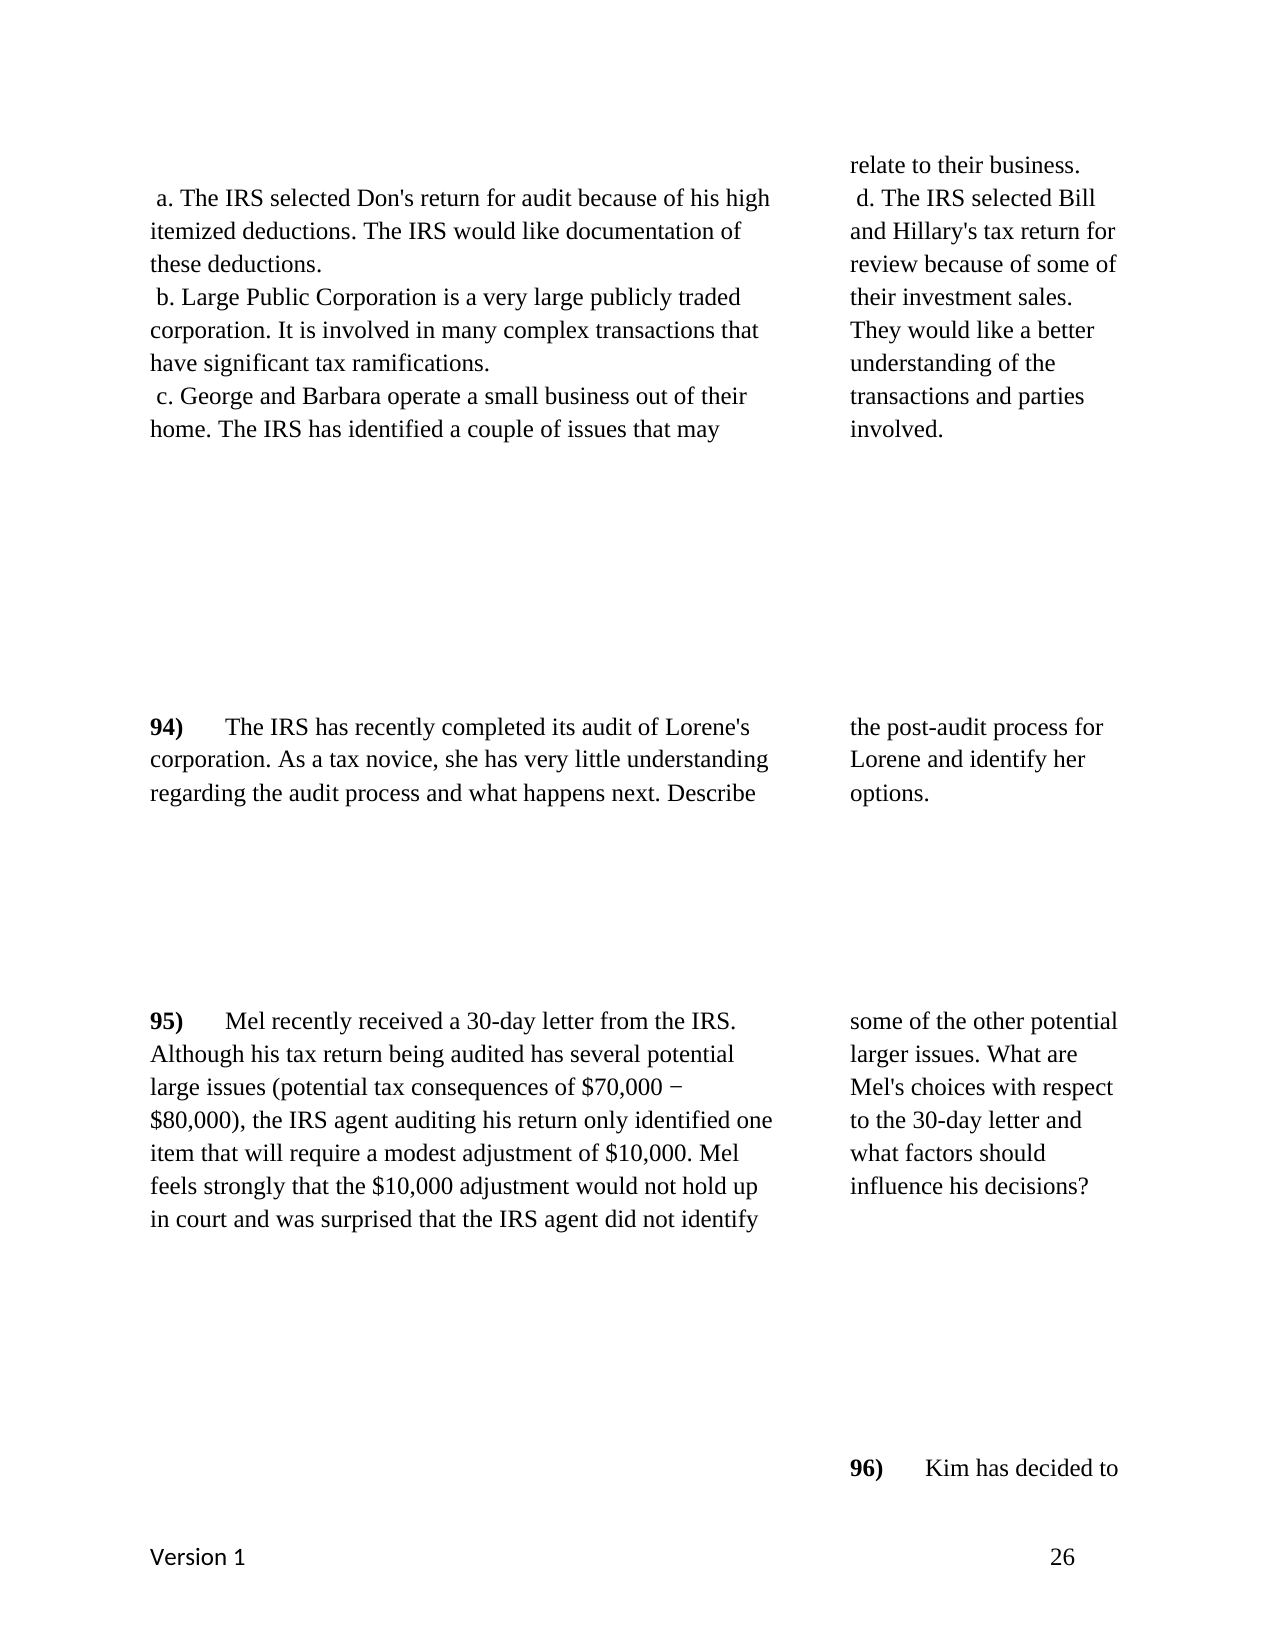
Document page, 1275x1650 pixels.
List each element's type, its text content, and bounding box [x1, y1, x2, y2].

text 94) The IRS has recently completed its audit of Lorene's corporation. As a tax novice, she has very little understanding regarding the audit process and what happens next. Describe the post-audit process for Lorene and identify her options. [150, 712, 775, 806]
text 96) Kim has decided to litigate a tax issue with the IRS. Describe the trial-level courts that Kim may use to litigate the case. [850, 1453, 1125, 1482]
text 95) Mel recently received a 30-day letter from the IRS. Although his tax return being audited has several potential large issues (potential tax consequences of $70,000 − $80,000), the IRS agent auditing his return only identified one item that will require a modest adjustment of $10,000. Mel feels strongly that the $10,000 adjustment would not hold up in court and was surprised that the IRS agent did not identify some of the other potential larger issues. What are Mel's choices with respect to the 30-day letter and what factors should influence his decisions? [850, 1006, 1125, 1200]
text 95) Mel recently received a 30-day letter from the IRS. Although his tax return being audited has several potential large issues (potential tax consequences of $70,000 − $80,000), the IRS agent auditing his return only identified one item that will require a modest adjustment of $10,000. Mel feels strongly that the $10,000 adjustment would not hold up in court and was surprised that the IRS agent did not identify some of the other potential larger issues. What are Mel's choices with respect to the 30-day letter and what factors should influence his decisions? [150, 1006, 775, 1233]
text 94) The IRS has recently completed its audit of Lorene's corporation. As a tax novice, she has very little understanding regarding the audit process and what happens next. Describe the post-audit process for Lorene and identify her options. [850, 712, 1125, 806]
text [850, 150, 1125, 443]
